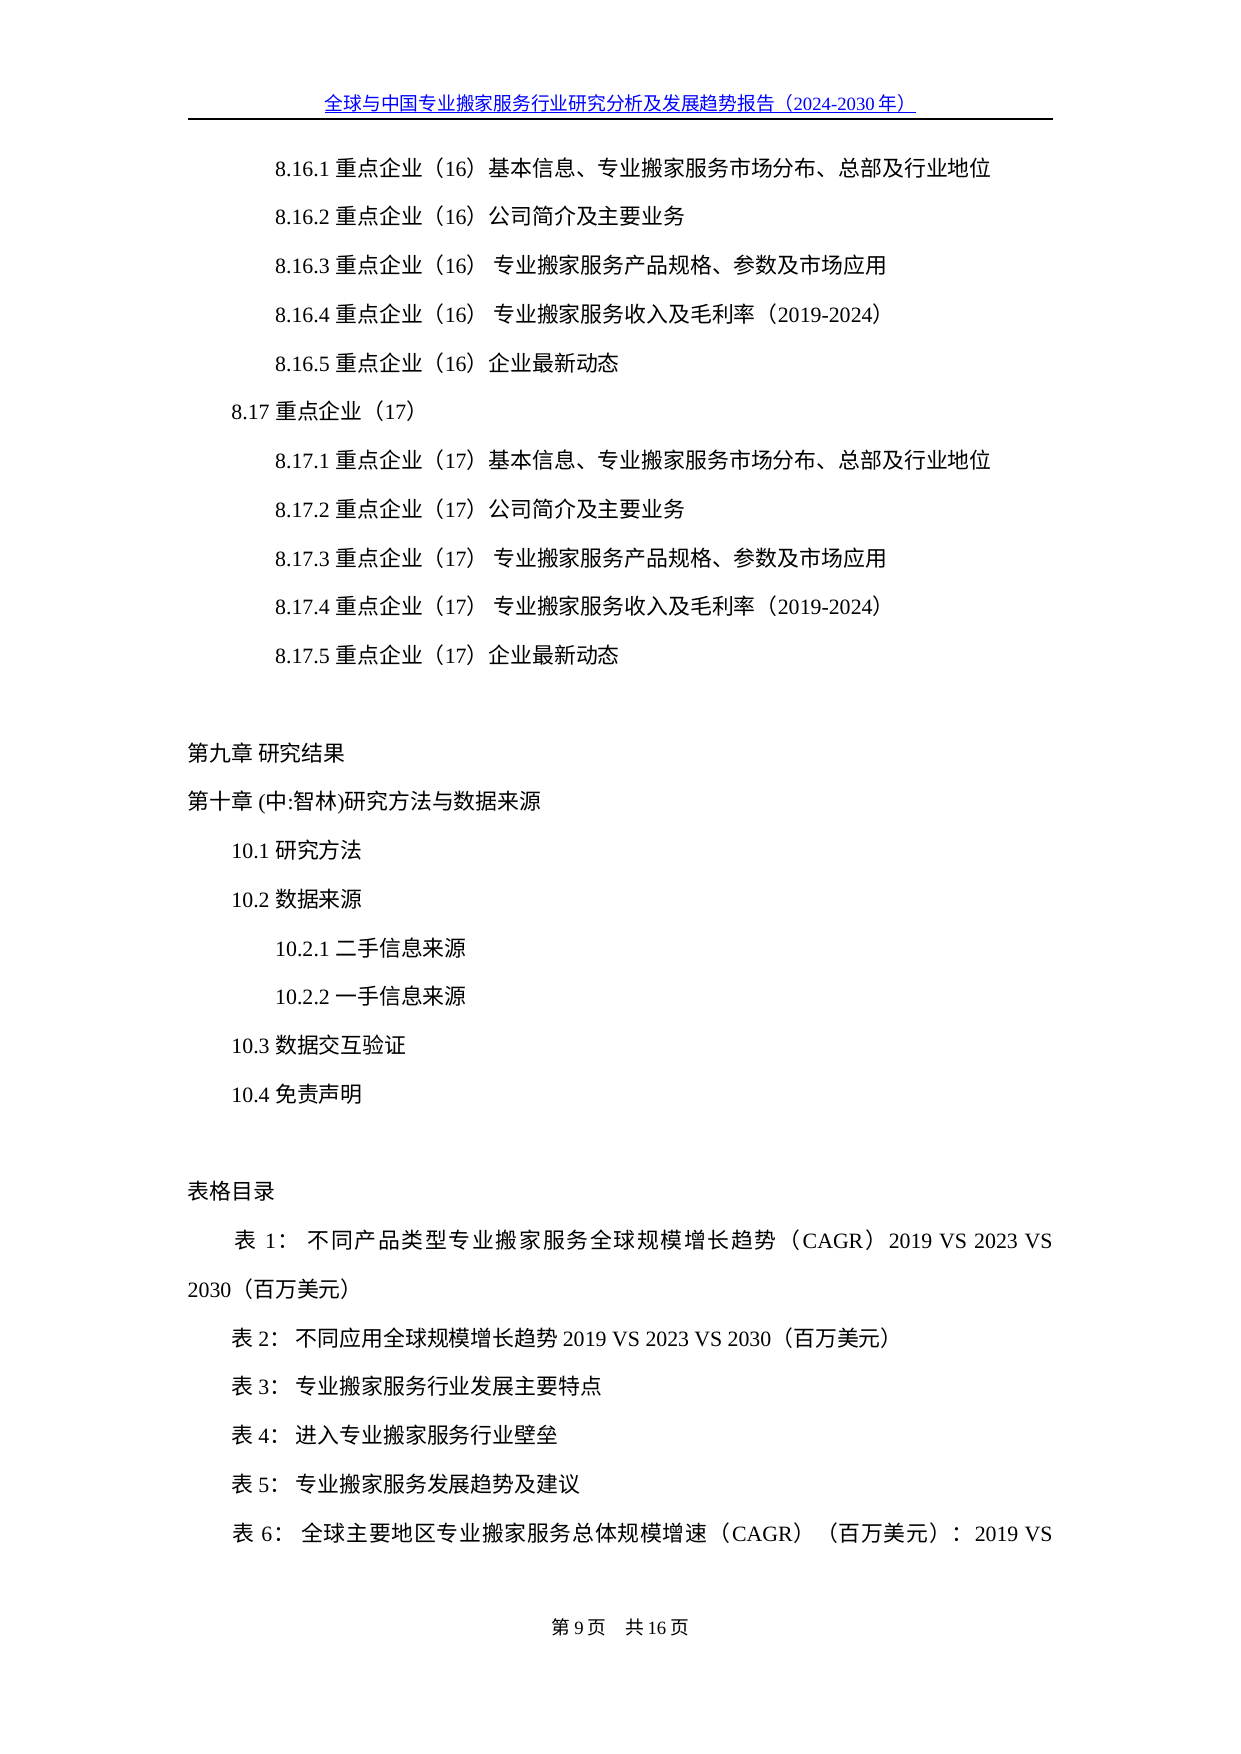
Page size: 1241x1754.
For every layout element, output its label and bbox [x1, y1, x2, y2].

text [187, 150, 1053, 1548]
